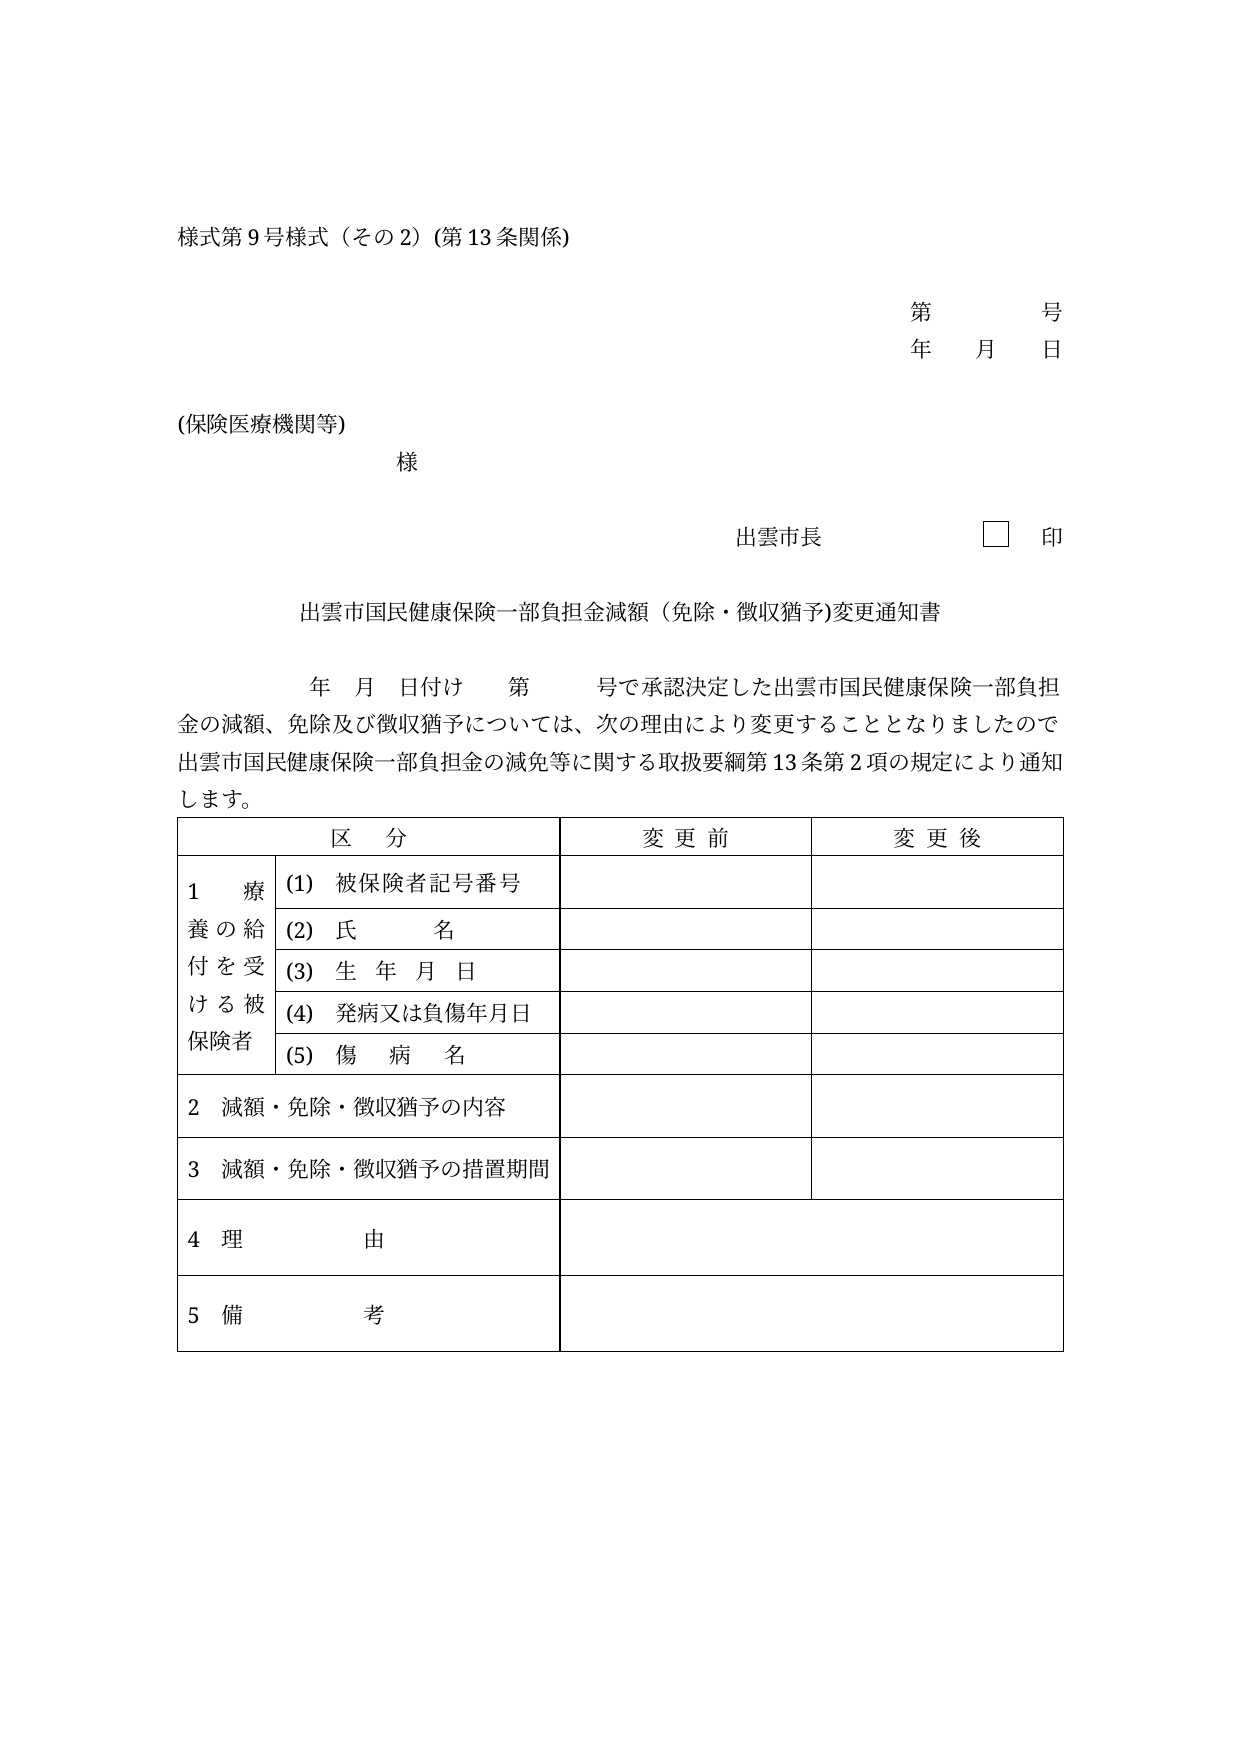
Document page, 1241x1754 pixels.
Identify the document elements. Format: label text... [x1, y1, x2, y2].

table_cell [812, 992, 1063, 1032]
table_cell [561, 1075, 811, 1137]
text 出雲市長 印 [177, 517, 1063, 554]
table_cell [812, 909, 1063, 949]
table_cell [561, 856, 811, 907]
text 年 月 日 [177, 329, 1063, 367]
text (保険医療機関等) [177, 404, 1063, 442]
table_cell (3) 生年月日 [276, 950, 559, 991]
table_header 変更後 [812, 818, 1063, 855]
table_cell (5) 傷病名 [276, 1034, 559, 1074]
table_cell [561, 1276, 1063, 1351]
table_cell 4 理由 [178, 1200, 559, 1275]
table_cell 3 減額・免除・徴収猶予の措置期間 [178, 1138, 559, 1199]
table_cell [812, 1034, 1063, 1074]
table_cell [812, 950, 1063, 991]
table_cell [812, 1075, 1063, 1137]
table_header 区分 [178, 818, 559, 855]
table_cell [561, 950, 811, 991]
table_cell [561, 1138, 811, 1199]
text 出雲市国民健康保険一部負担金減額（免除・徴収猶予)変更通知書 [177, 592, 1063, 629]
text 第 号 [177, 292, 1063, 329]
table_cell [561, 909, 811, 949]
table_cell 5 備考 [178, 1276, 559, 1351]
table_cell 1 療養の給付を受ける被保険者 [178, 856, 275, 1074]
table_cell (4) 発病又は負傷年月日 [276, 992, 559, 1032]
table_cell [812, 1138, 1063, 1199]
table_cell [561, 1200, 1063, 1275]
table_cell (2) 氏名 [276, 909, 559, 949]
table_cell [561, 1034, 811, 1074]
table_cell [561, 992, 811, 1032]
table_header 変更前 [561, 818, 811, 855]
text 様 [177, 442, 1063, 479]
text 年 月 日付け 第 号で承認決定した出雲市国民健康保険一部負担金の減額、免除及び徴収猶予については、次の理由により変更することとなりましたので出雲市国民健康保険一部負担金の減免等に関する取扱要綱第13条第2項の規定により通知します。 [177, 667, 1063, 817]
table_cell [812, 856, 1063, 907]
table_cell (1) 被保険者記号番号 [276, 856, 559, 907]
text 様式第9号様式（その2）(第13条関係) [177, 217, 1063, 254]
table_cell 2 減額・免除・徴収猶予の内容 [178, 1075, 559, 1137]
